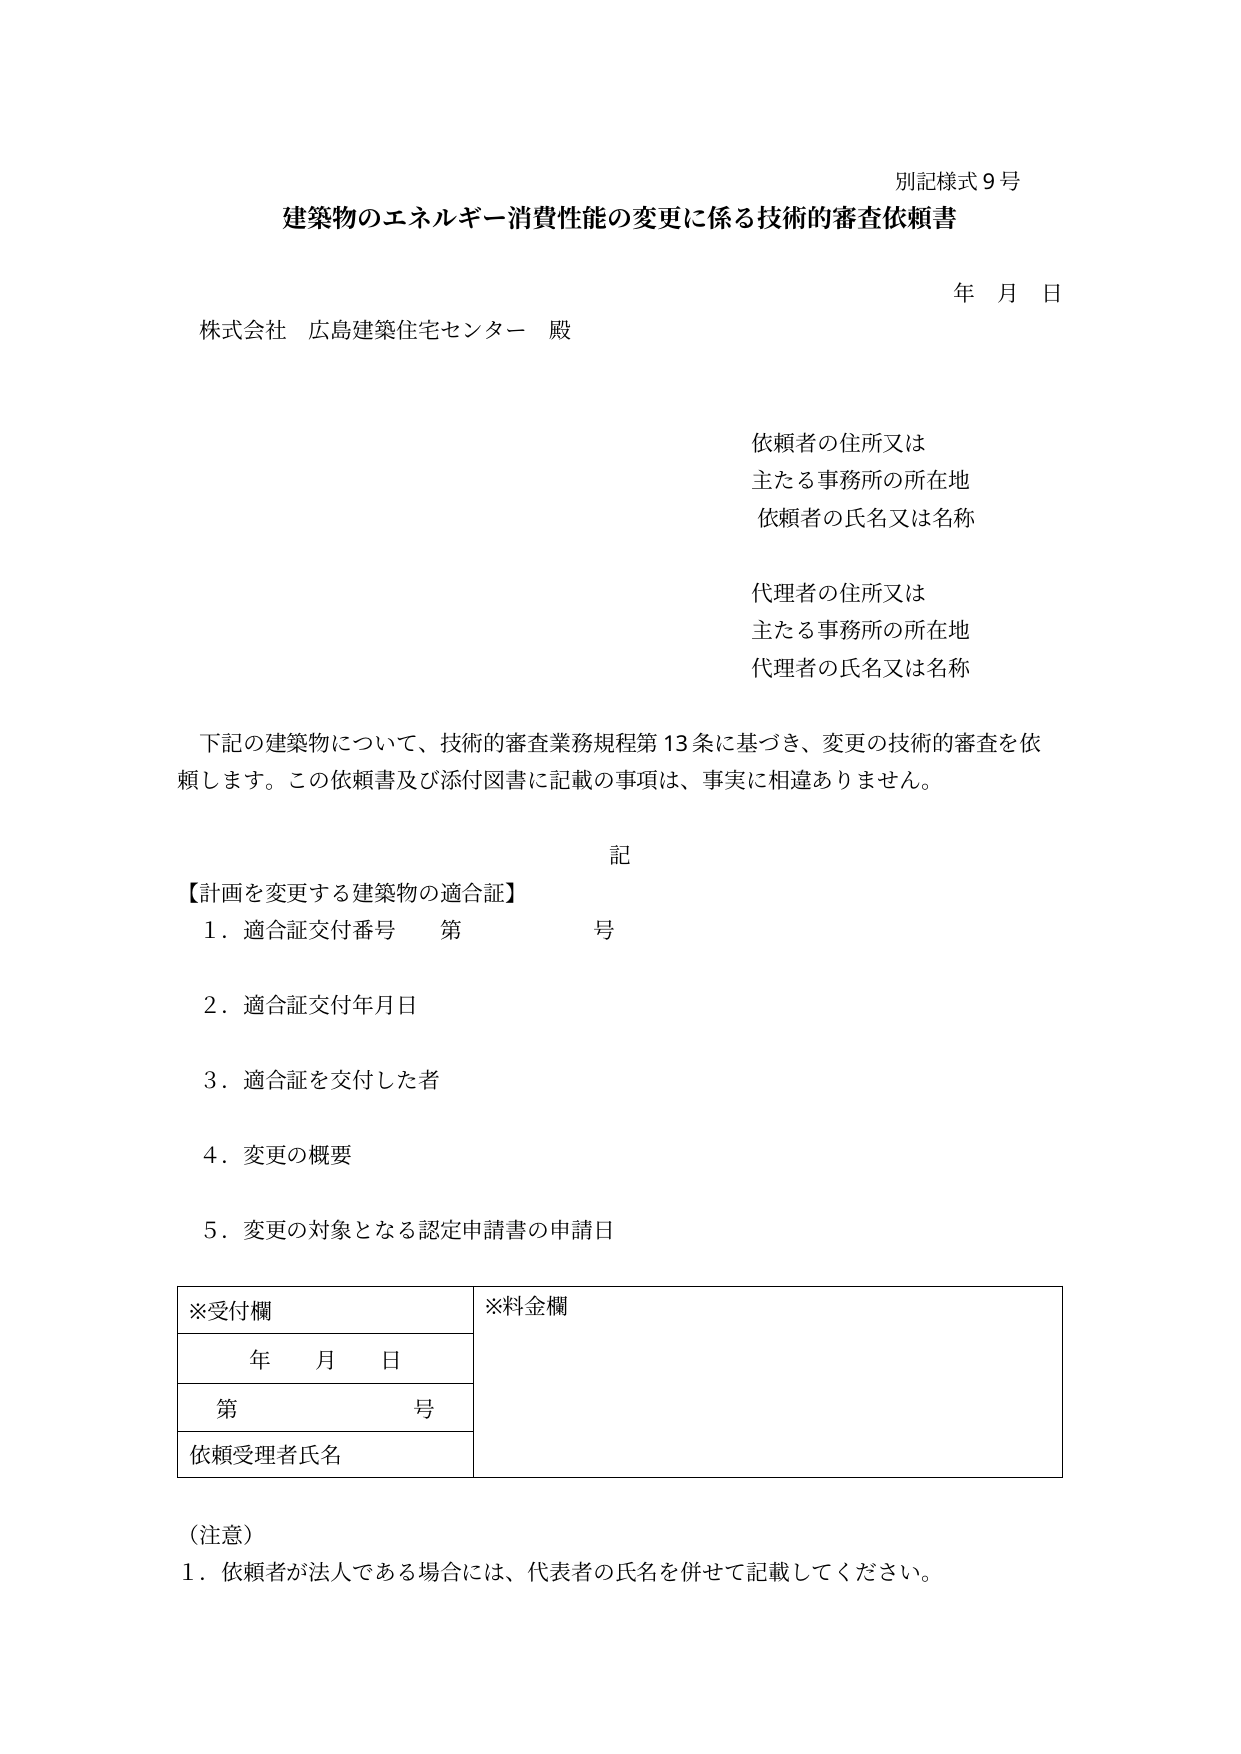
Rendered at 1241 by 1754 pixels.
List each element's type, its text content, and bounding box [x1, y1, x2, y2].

text 依頼者の住所又は [177, 423, 1063, 461]
text 主たる事務所の所在地 [177, 461, 1063, 498]
text 依頼者の氏名又は名称 [177, 498, 976, 536]
table_header ※受付欄 [178, 1287, 473, 1333]
text （注意） [177, 1515, 1063, 1553]
text １．適合証交付番号 第 号 [177, 911, 1063, 948]
text 代理者の住所又は [177, 573, 1063, 611]
text ４．変更の概要 [177, 1136, 1063, 1173]
text 建築物のエネルギー消費性能の変更に係る技術的審査依頼書 [177, 198, 1063, 236]
text 記 [177, 836, 1063, 873]
text 主たる事務所の所在地 [177, 611, 1063, 648]
text １．依頼者が法人である場合には、代表者の氏名を併せて記載してください。 [177, 1553, 1063, 1590]
text 【計画を変更する建築物の適合証】 [177, 873, 1063, 911]
table_cell 年 月 日 [178, 1334, 473, 1383]
text 下記の建築物について、技術的審査業務規程第13条に基づき、変更の技術的審査を依頼します。この依頼書及び添付図書に記載の事項は、事実に相違ありません。 [177, 723, 1063, 798]
text ５．変更の対象となる認定申請書の申請日 [177, 1211, 1063, 1248]
table_header ※料金欄 [474, 1287, 1062, 1477]
text 株式会社 広島建築住宅センター 殿 [177, 311, 1063, 348]
text ２．適合証交付年月日 [177, 986, 1063, 1023]
text 代理者の氏名又は名称 [177, 648, 1063, 686]
table_cell 依頼受理者氏名 [178, 1432, 473, 1477]
text 年 月 日 [177, 273, 1063, 311]
text ３．適合証を交付した者 [177, 1061, 1063, 1098]
table_cell 第 号 [178, 1384, 473, 1431]
